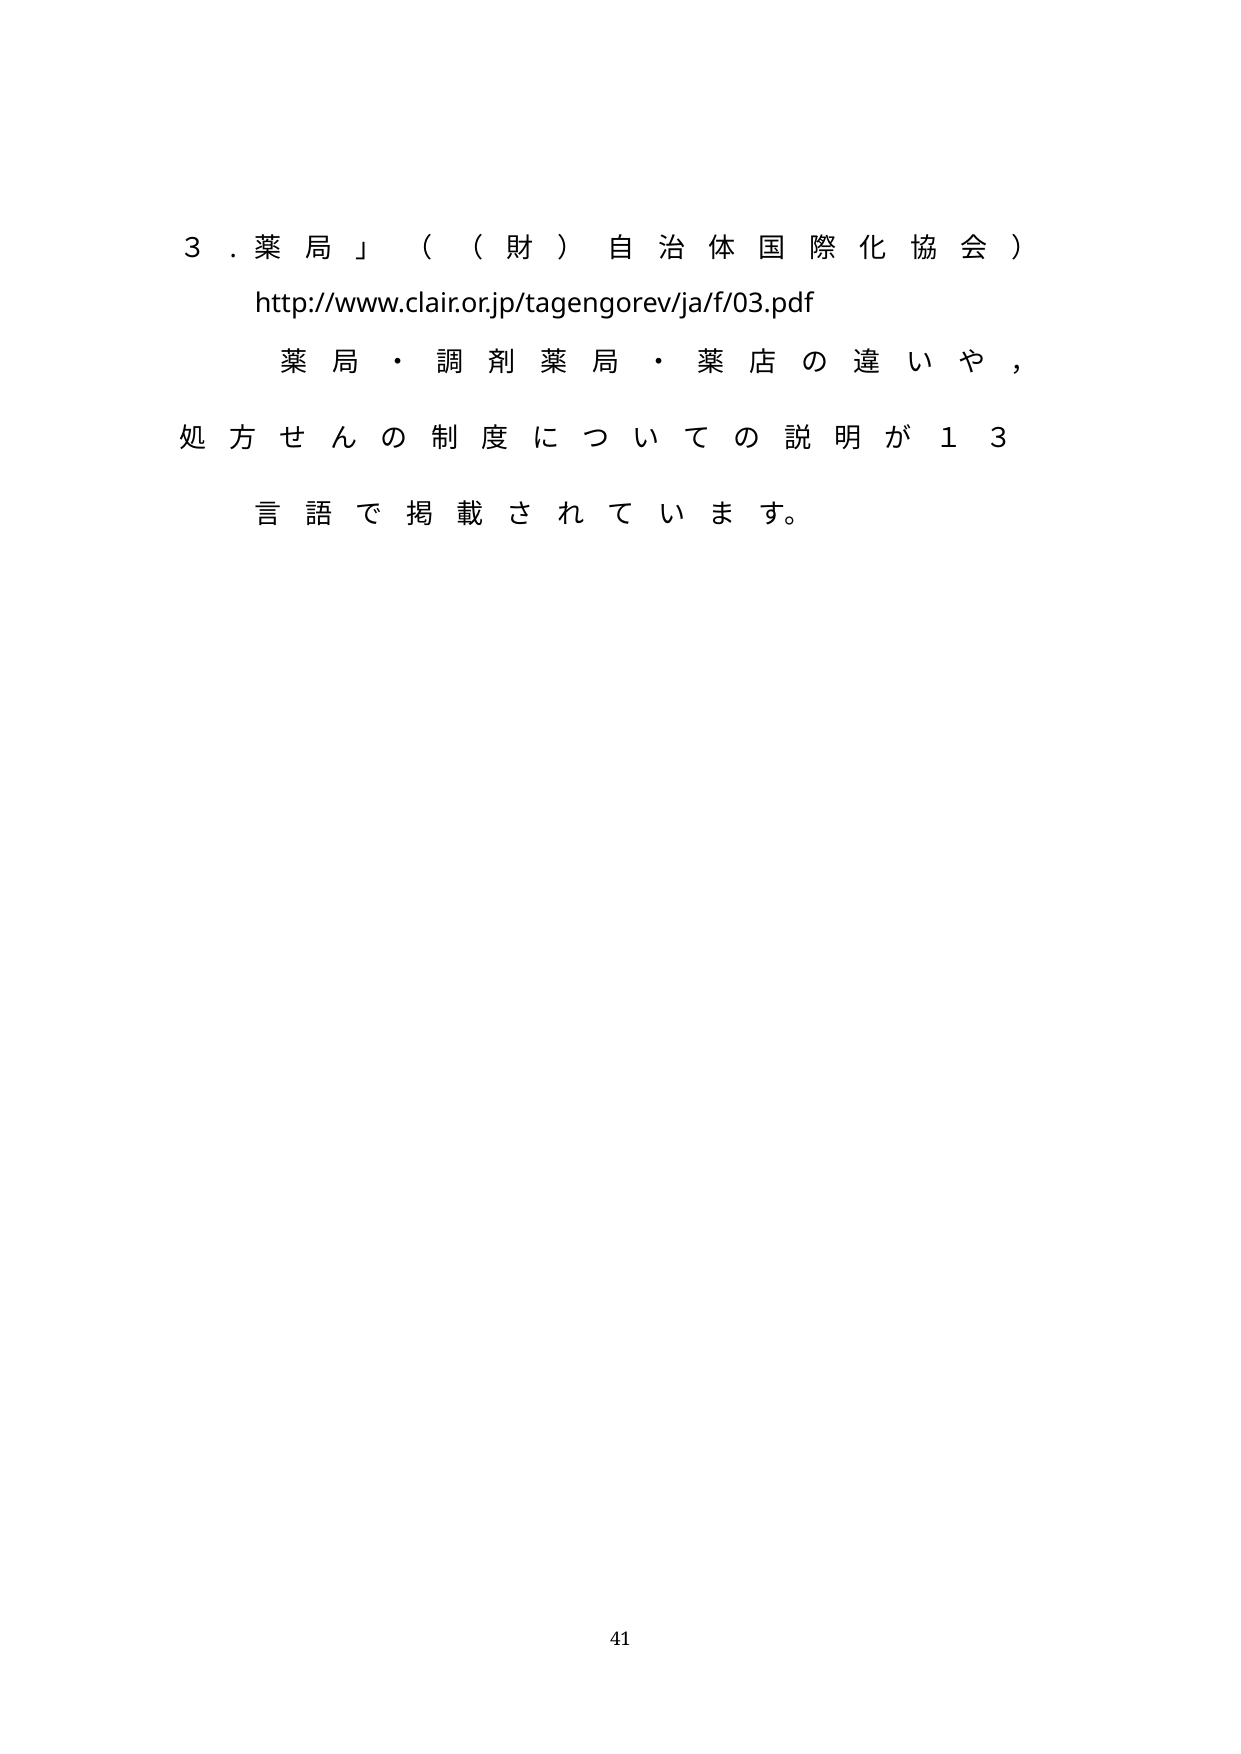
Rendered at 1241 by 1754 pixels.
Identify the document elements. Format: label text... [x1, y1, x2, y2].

text 言語で掲載されています。 [179, 473, 1061, 549]
list http://www.clair.or.jp/tagengorev/ja/f/03.pdf [179, 283, 1061, 321]
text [179, 207, 1061, 283]
list 薬局・調剤薬局・薬店の違いや，処方せんの制度についての説明が１３ [179, 321, 1061, 473]
